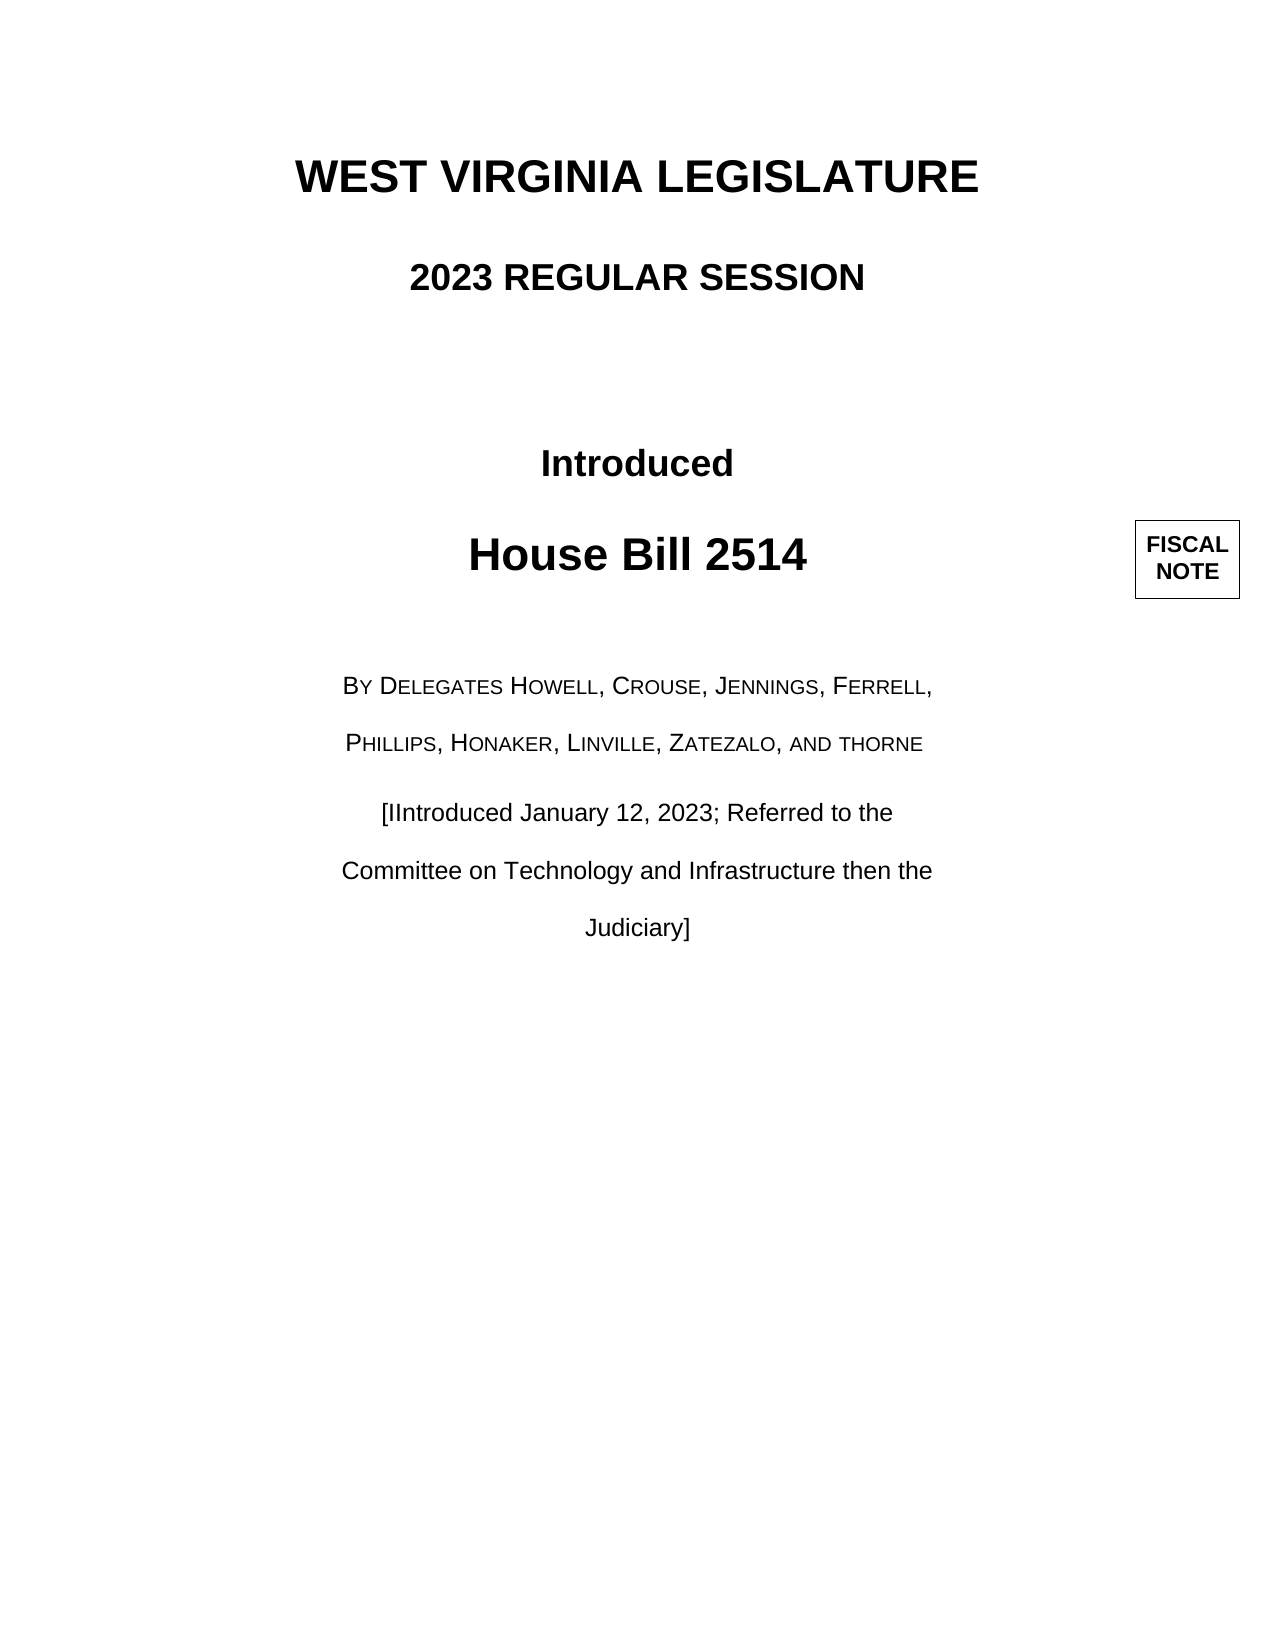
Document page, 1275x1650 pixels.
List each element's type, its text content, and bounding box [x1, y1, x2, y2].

title 2023 REGULAR SESSION [150, 255, 1125, 298]
text Bill [150, 528, 1125, 581]
text By [337, 671, 937, 757]
title WEST VIRGINIA LEGISLATURE [150, 150, 1125, 203]
text [I] [337, 798, 937, 942]
